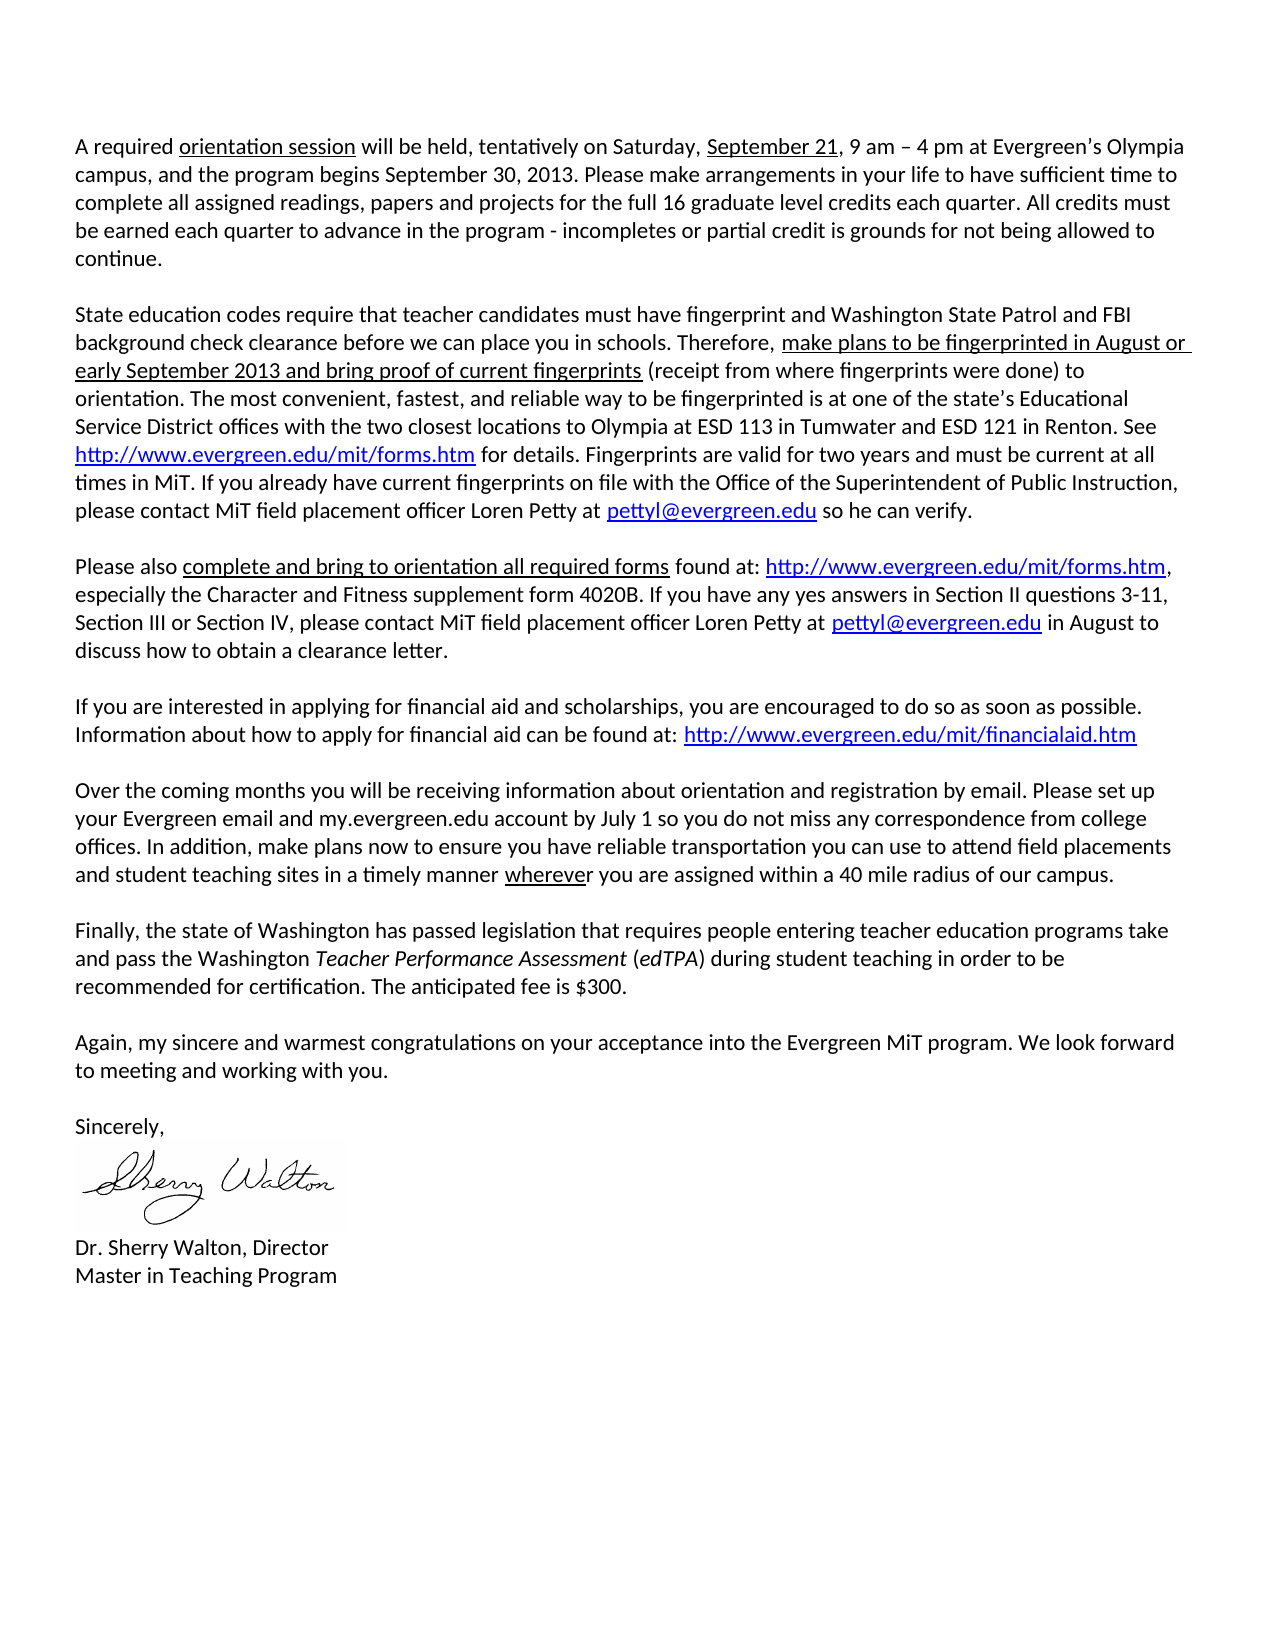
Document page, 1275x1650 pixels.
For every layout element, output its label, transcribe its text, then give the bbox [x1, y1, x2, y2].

text A required orientation session will be held, tentatively on Saturday, September 21, 9 am – 4 pm at Evergreen’s Olympia campus, and the program begins September 30, 2013. Please make arrangements in your life to have sufficient time to complete all assigned readings, papers and projects for the full 16 graduate level credits each quarter. All credits must be earned each quarter to advance in the program - incompletes or partial credit is grounds for not being allowed to continue. [75, 132, 1200, 272]
text Over the coming months you will be receiving information about orientation and registration by email. Please set up your Evergreen email and my.evergreen.edu account by July 1 so you do not miss any correspondence from college offices. In addition, make plans now to ensure you have reliable transportation you can use to attend field placements and student teaching sites in a timely manner wherever you are assigned within a 40 mile radius of our campus. [75, 776, 1200, 888]
text Master in Teaching Program [75, 1261, 1200, 1289]
text Please also complete and bring to orientation all required forms found at: http://www.evergreen.edu/mit/forms.htm, especially the Character and Fitness supplement form 4020B. If you have any yes answers in Section II questions 3-11, Section III or Section IV, please contact MiT field placement officer Loren Petty at pettyl@evergreen.edu in August to discuss how to obtain a clearance letter. [75, 552, 1200, 664]
text Dr. Sherry Walton, Director [75, 1233, 1200, 1261]
text Finally, the state of Washington has passed legislation that requires people entering teacher education programs take and pass the Washington Teacher Performance Assessment (edTPA) during student teaching in order to be recommended for certification. The anticipated fee is $300. [75, 916, 1200, 1000]
text Sincerely, [75, 1112, 1200, 1141]
text State education codes require that teacher candidates must have fingerprint and Washington State Patrol and FBI background check clearance before we can place you in schools. Therefore, make plans to be fingerprinted in August or early September 2013 and bring proof of current fingerprints (receipt from where fingerprints were done) to orientation. The most convenient, fastest, and reliable way to be fingerprinted is at one of the state’s Educational Service District offices with the two closest locations to Olympia at ESD 113 in Tumwater and ESD 121 in Renton. See http://www.evergreen.edu/mit/forms.htm for details. Fingerprints are valid for two years and must be current at all times in MiT. If you already have current fingerprints on file with the Office of the Superintendent of Public Instruction, please contact MiT field placement officer Loren Petty at pettyl@evergreen.edu so he can verify. [75, 300, 1200, 524]
picture [75, 1140, 347, 1233]
text If you are interested in applying for financial aid and scholarships, you are encouraged to do so as soon as possible. Information about how to apply for financial aid can be found at: http://www.evergreen.edu/mit/financialaid.htm [75, 692, 1200, 748]
text Again, my sincere and warmest congratulations on your acceptance into the Evergreen MiT program. We look forward to meeting and working with you. [75, 1028, 1200, 1084]
